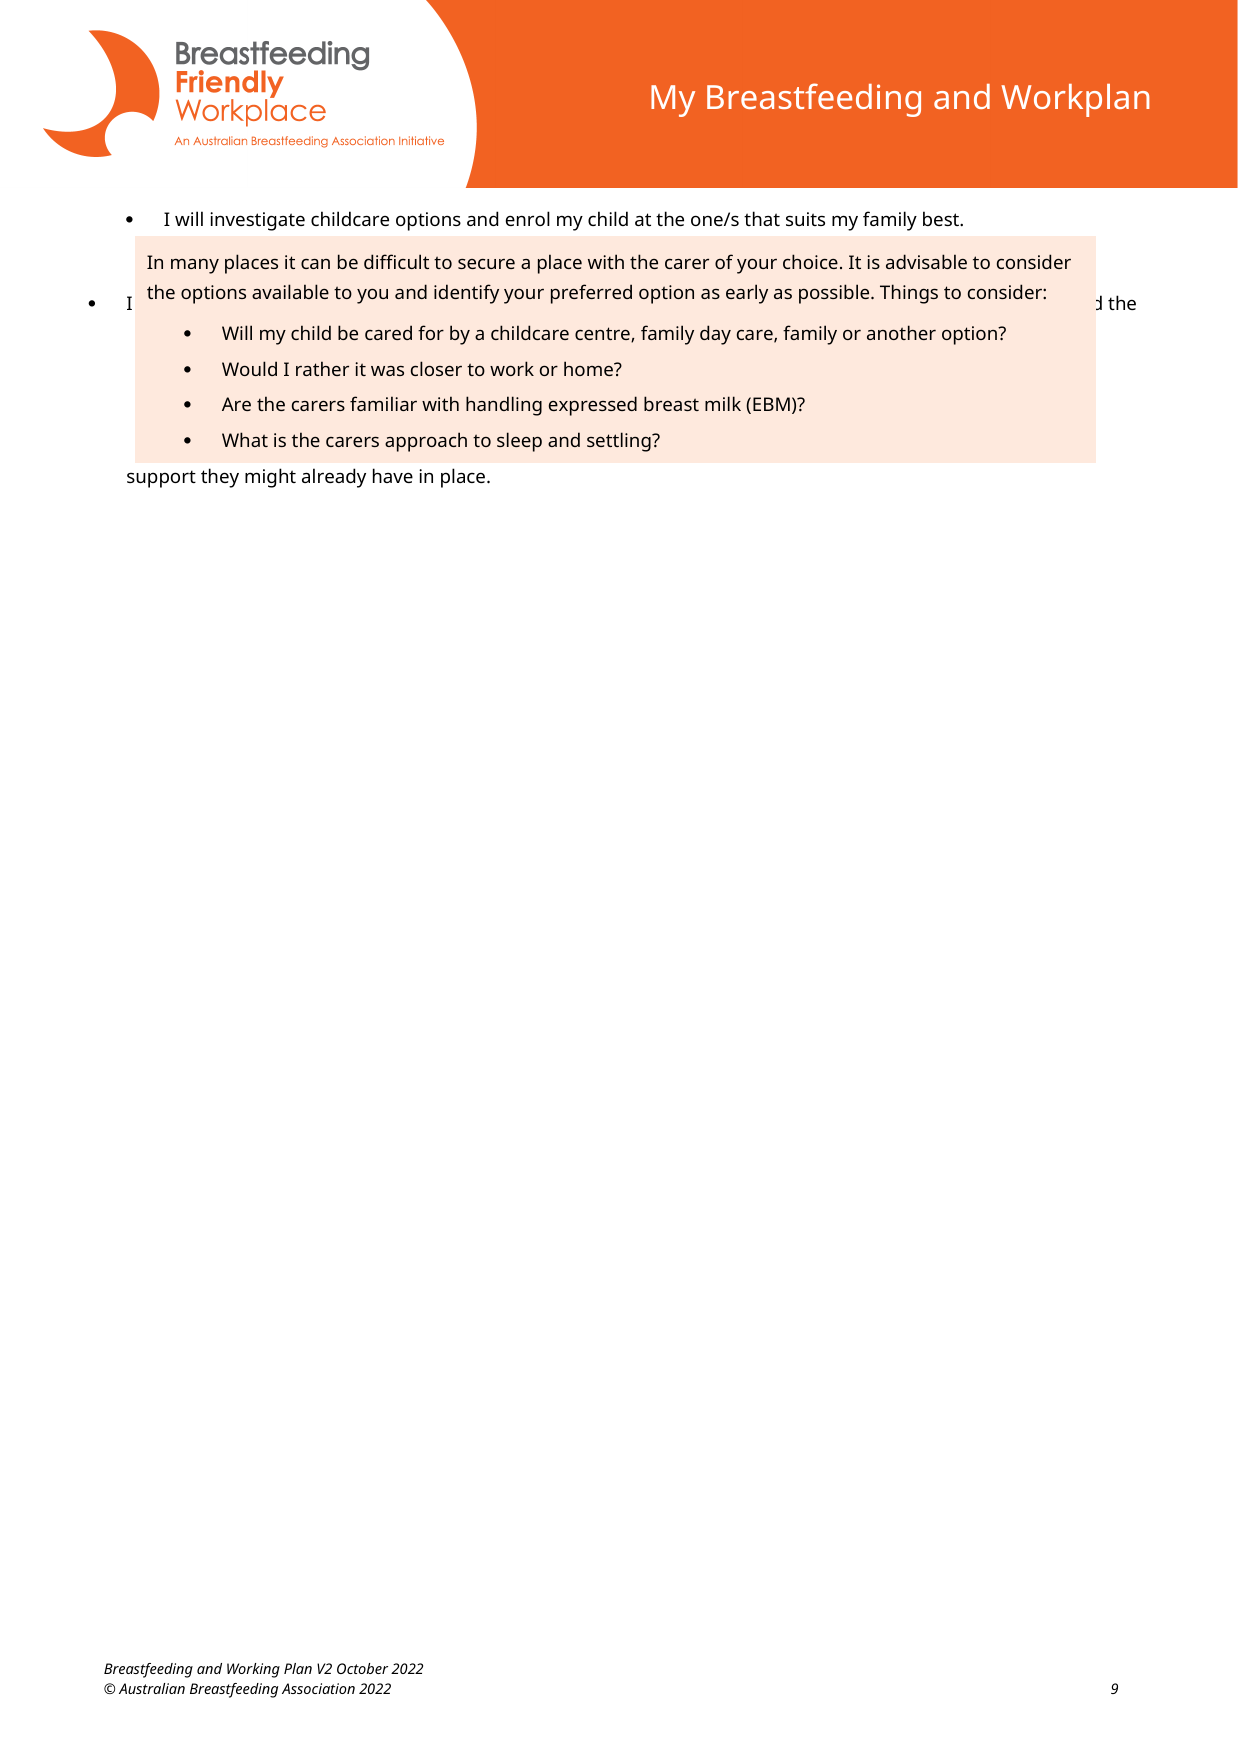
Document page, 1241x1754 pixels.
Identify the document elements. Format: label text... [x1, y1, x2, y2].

list I will investigate childcare options and enrol my child at the one/s that suits my family best. [126, 207, 1152, 232]
table_header In many places it can be difficult to secure a place with the carer of your choice. It is advisable to consider the options available to you and identify your preferred option as early as possible. Things to consider: Will my child be cared for by a childcare centre, family day care, family or another option? Would I rather it was closer to work or home? Are the carers familiar with handling expressed breast milk (EBM)? What is the carers approach to sleep and settling? [136, 237, 1095, 462]
picture [0, 0, 1238, 188]
list I will speak to my employer and investigate a return-to-work policy that supports breastfeeding employees and the support they might already have in place. [89, 290, 1152, 489]
